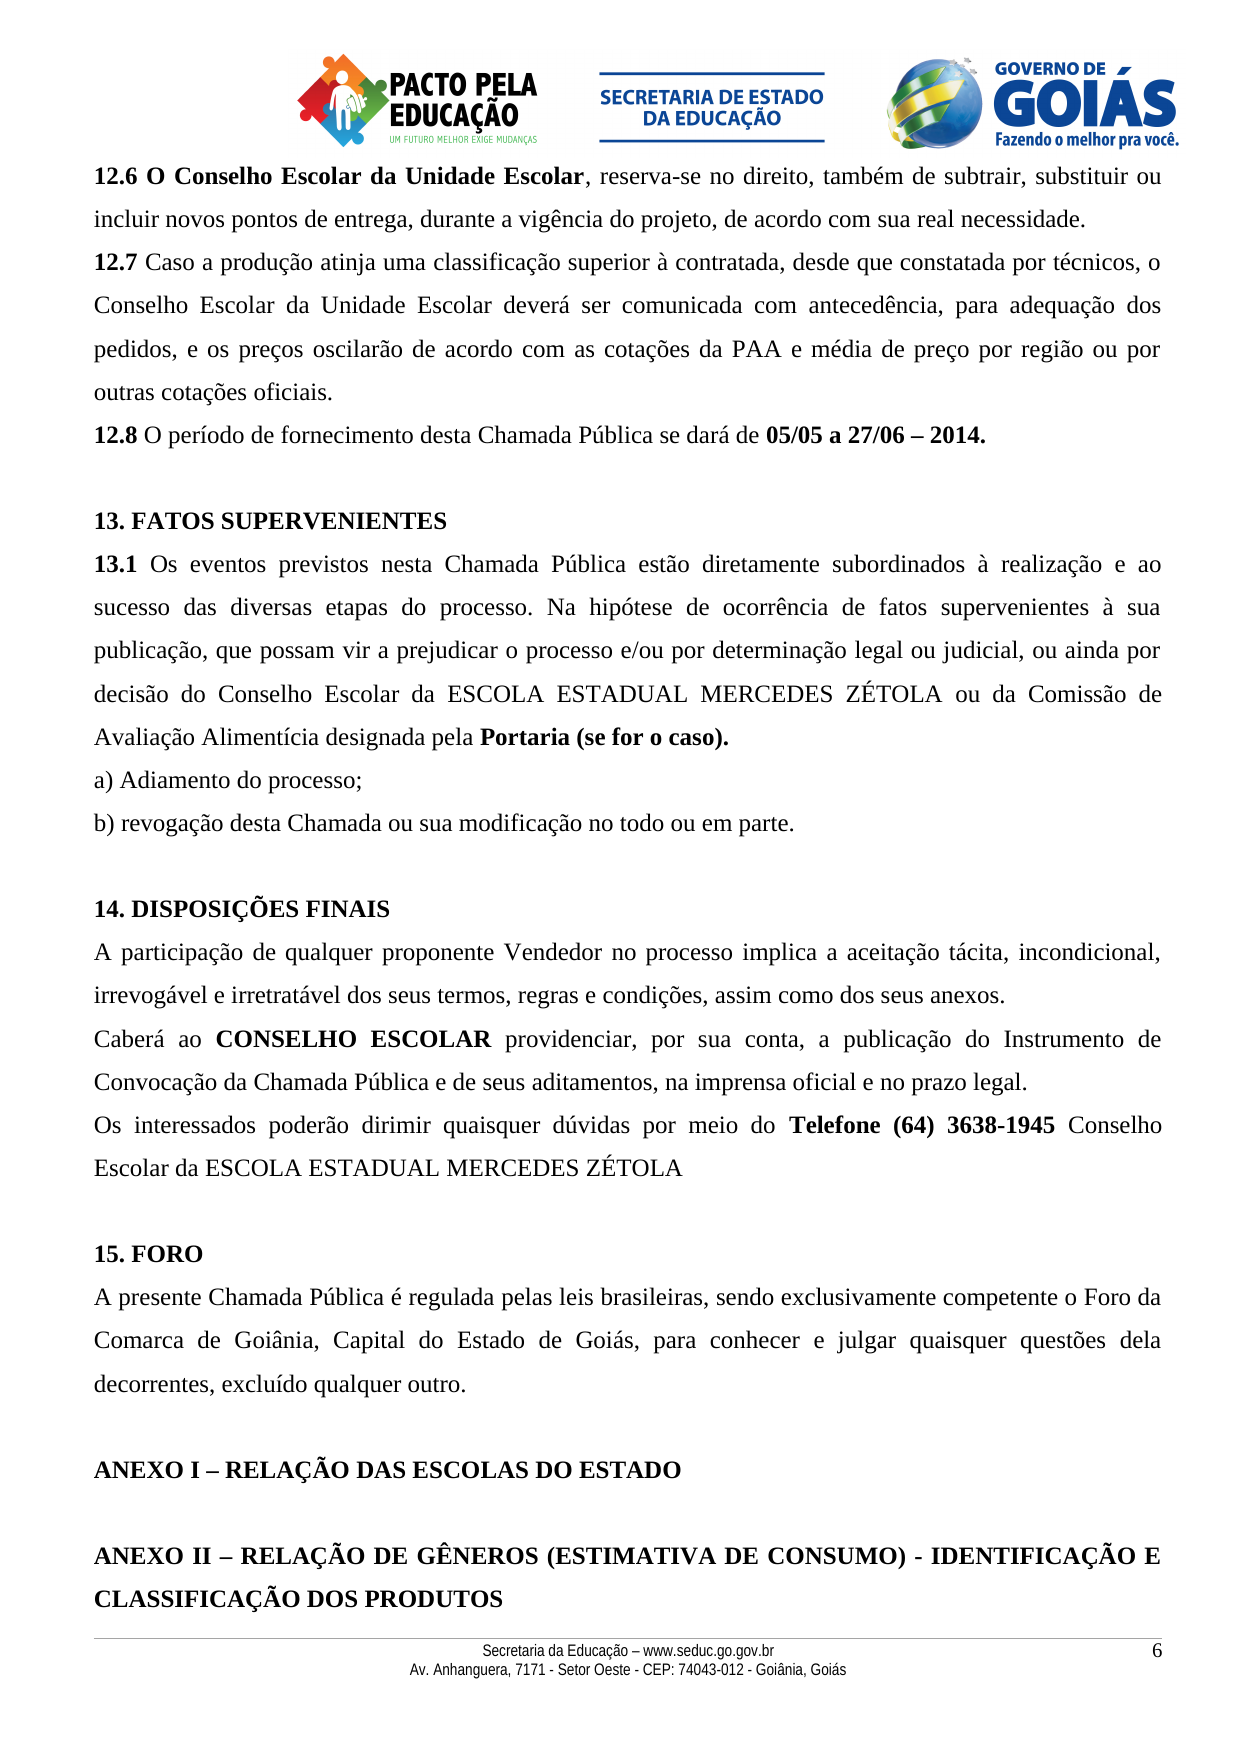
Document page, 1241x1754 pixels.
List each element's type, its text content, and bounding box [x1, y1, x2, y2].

text 12.6 O Conselho Escolar da Unidade Escolar, reserva-se no direito, também de subtrair, substituir ou incluir novos pontos de entrega, durante a vigência do projeto, de acordo com sua real necessidade. [94, 161, 1162, 233]
text 13.1 Os eventos previstos nesta Chamada Pública estão diretamente subordinados à realização e ao sucesso das diversas etapas do processo. Na hipótese de ocorrência de fatos supervenientes à sua publicação, que possam vir a prejudicar o processo e/ou por determinação legal ou judicial, ou ainda por decisão do Conselho Escolar da ESCOLA ESTADUAL MERCEDES ZÉTOLA ou da Comissão de Avaliação Alimentícia designada pela Portaria (se for o caso). [94, 549, 1162, 751]
text 15. FORO [94, 1239, 1162, 1268]
text b) revogação desta Chamada ou sua modificação no todo ou em parte. [94, 808, 1162, 837]
text ANEXO I – RELAÇÃO DAS ESCOLAS DO ESTADO [94, 1455, 1162, 1484]
text 12.8 O período de fornecimento desta Chamada Pública se dará de 05/05 a 27/06 – 2014. [94, 420, 1162, 449]
text A presente Chamada Pública é regulada pelas leis brasileiras, sendo exclusivamente competente o Foro da Comarca de Goiânia, Capital do Estado de Goiás, para conhecer e julgar quaisquer questões dela decorrentes, excluído qualquer outro. [94, 1282, 1162, 1397]
text A participação de qualquer proponente Vendedor no processo implica a aceitação tácita, incondicional, irrevogável e irretratável dos seus termos, regras e condições, assim como dos seus anexos. [94, 937, 1162, 1009]
text a) Adiamento do processo; [94, 765, 1162, 794]
text 14. DISPOSIÇÕES FINAIS [94, 894, 1162, 923]
text 13. FATOS SUPERVENIENTES [94, 506, 1162, 535]
text Os interessados poderão dirimir quaisquer dúvidas por meio do Telefone (64) 3638-1945 Conselho Escolar da ESCOLA ESTADUAL MERCEDES ZÉTOLA [94, 1110, 1162, 1182]
text 12.7 Caso a produção atinja uma classificação superior à contratada, desde que constatada por técnicos, o Conselho Escolar da Unidade Escolar deverá ser comunicada com antecedência, para adequação dos pedidos, e os preços oscilarão de acordo com as cotações da PAA e média de preço por região ou por outras cotações oficiais. [94, 247, 1162, 406]
picture [288, 49, 1186, 158]
text Caberá ao CONSELHO ESCOLAR providenciar, por sua conta, a publicação do Instrumento de Convocação da Chamada Pública e de seus aditamentos, na imprensa oficial e no prazo legal. [94, 1024, 1162, 1096]
text ANEXO II – RELAÇÃO DE GÊNEROS (ESTIMATIVA DE CONSUMO) - IDENTIFICAÇÃO E CLASSIFICAÇÃO DOS PRODUTOS [94, 1541, 1162, 1613]
